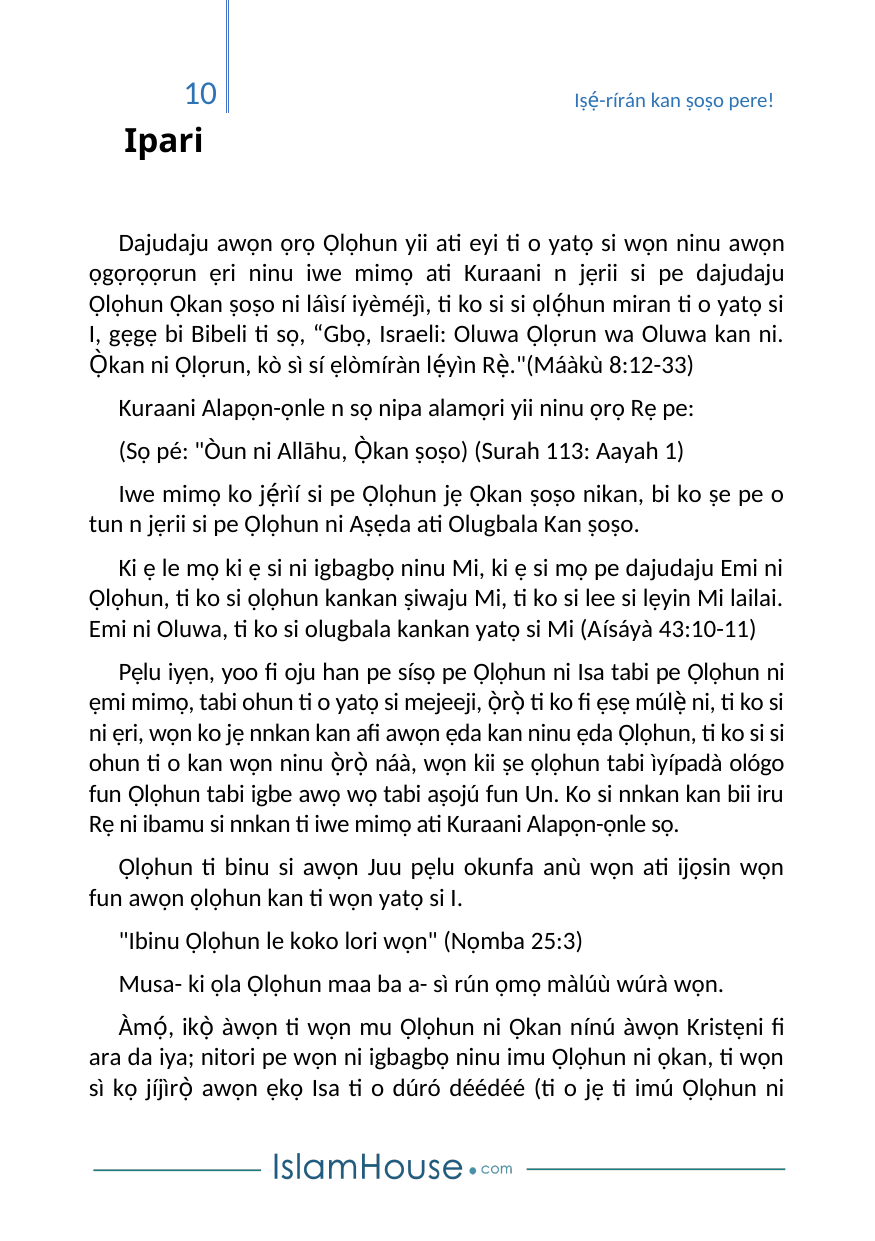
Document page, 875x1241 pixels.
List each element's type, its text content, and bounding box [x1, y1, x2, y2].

picture [88, 1149, 262, 1187]
picture [266, 1148, 786, 1186]
text Ki ẹ le mọ ki ẹ si ni igbagbọ ninu Mi, ki ẹ si mọ pe dajudaju Emi ni Ọlọhun, ti ko si ọlọhun kankan ṣiwaju Mi, ti ko si lee si lẹyin Mi lailai. Emi ni Oluwa, ti ko si olugbala kankan yatọ si Mi (Aísáyà 43:10-11) [89, 552, 785, 643]
text "Ibinu Ọlọhun le koko lori wọn" (Nọmba 25:3) [89, 925, 785, 955]
text Dajudaju awọn ọrọ Ọlọhun yii ati eyi ti o yatọ si wọn ninu awọn ọgọrọọrun ẹri ninu iwe mimọ ati Kuraani n jẹrii si pe dajudaju Ọlọhun Ọkan ṣoṣo ni láìsí iyèméjì, ti ko si si ọlọ́hun miran ti o yatọ si I, gẹgẹ bi Bibeli ti sọ, “Gbọ, Israeli: Oluwa Ọlọrun wa Oluwa kan ni. Ọ̀kan ni Ọlọrun, kò sì sí ẹlòmíràn lẹ́yìn Rẹ̀."(Máàkù 8:12-33) [89, 227, 785, 379]
text Ọlọhun ti binu si awọn Juu pẹlu okunfa anù wọn ati ijọsin wọn fun awọn ọlọhun kan ti wọn yatọ si I. [89, 851, 785, 912]
subtitle Ipari [89, 117, 785, 162]
text Musa- ki ọla Ọlọhun maa ba a- sì rún ọmọ màlúù wúrà wọn. [89, 968, 785, 998]
text Kuraani Alapọn-ọnle n sọ nipa alamọri yii ninu ọrọ Rẹ pe: [89, 392, 785, 423]
text Iwe mimọ ko jẹ́rìí si pe Ọlọhun jẹ Ọkan ṣoṣo nikan, bi ko ṣe pe o tun n jẹrii si pe Ọlọhun ni Aṣẹda ati Olugbala Kan ṣoṣo. [89, 478, 785, 539]
text (Sọ pé: "Òun ni Allāhu, Ọ̀kan ṣoṣo) (Surah 113: Aayah 1) [89, 435, 785, 466]
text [89, 1011, 785, 1102]
text Pẹlu iyẹn, yoo fi oju han pe sísọ pe Ọlọhun ni Isa tabi pe Ọlọhun ni ẹmi mimọ, tabi ohun ti o yatọ si mejeeji, ọ̀rọ̀ ti ko fi ẹsẹ múlẹ̀ ni, ti ko si ni ẹri, wọn ko jẹ nnkan kan afi awọn ẹda kan ninu ẹda Ọlọhun, ti ko si si ohun ti o kan wọn ninu ọ̀rọ̀ náà, wọn kii ṣe ọlọhun tabi ìyípadà ológo fun Ọlọhun tabi igbe awọ wọ tabi aṣojú fun Un. Ko si nnkan kan bii iru Rẹ ni ibamu si nnkan ti iwe mimọ ati Kuraani Alapọn-ọnle sọ. [89, 656, 785, 839]
